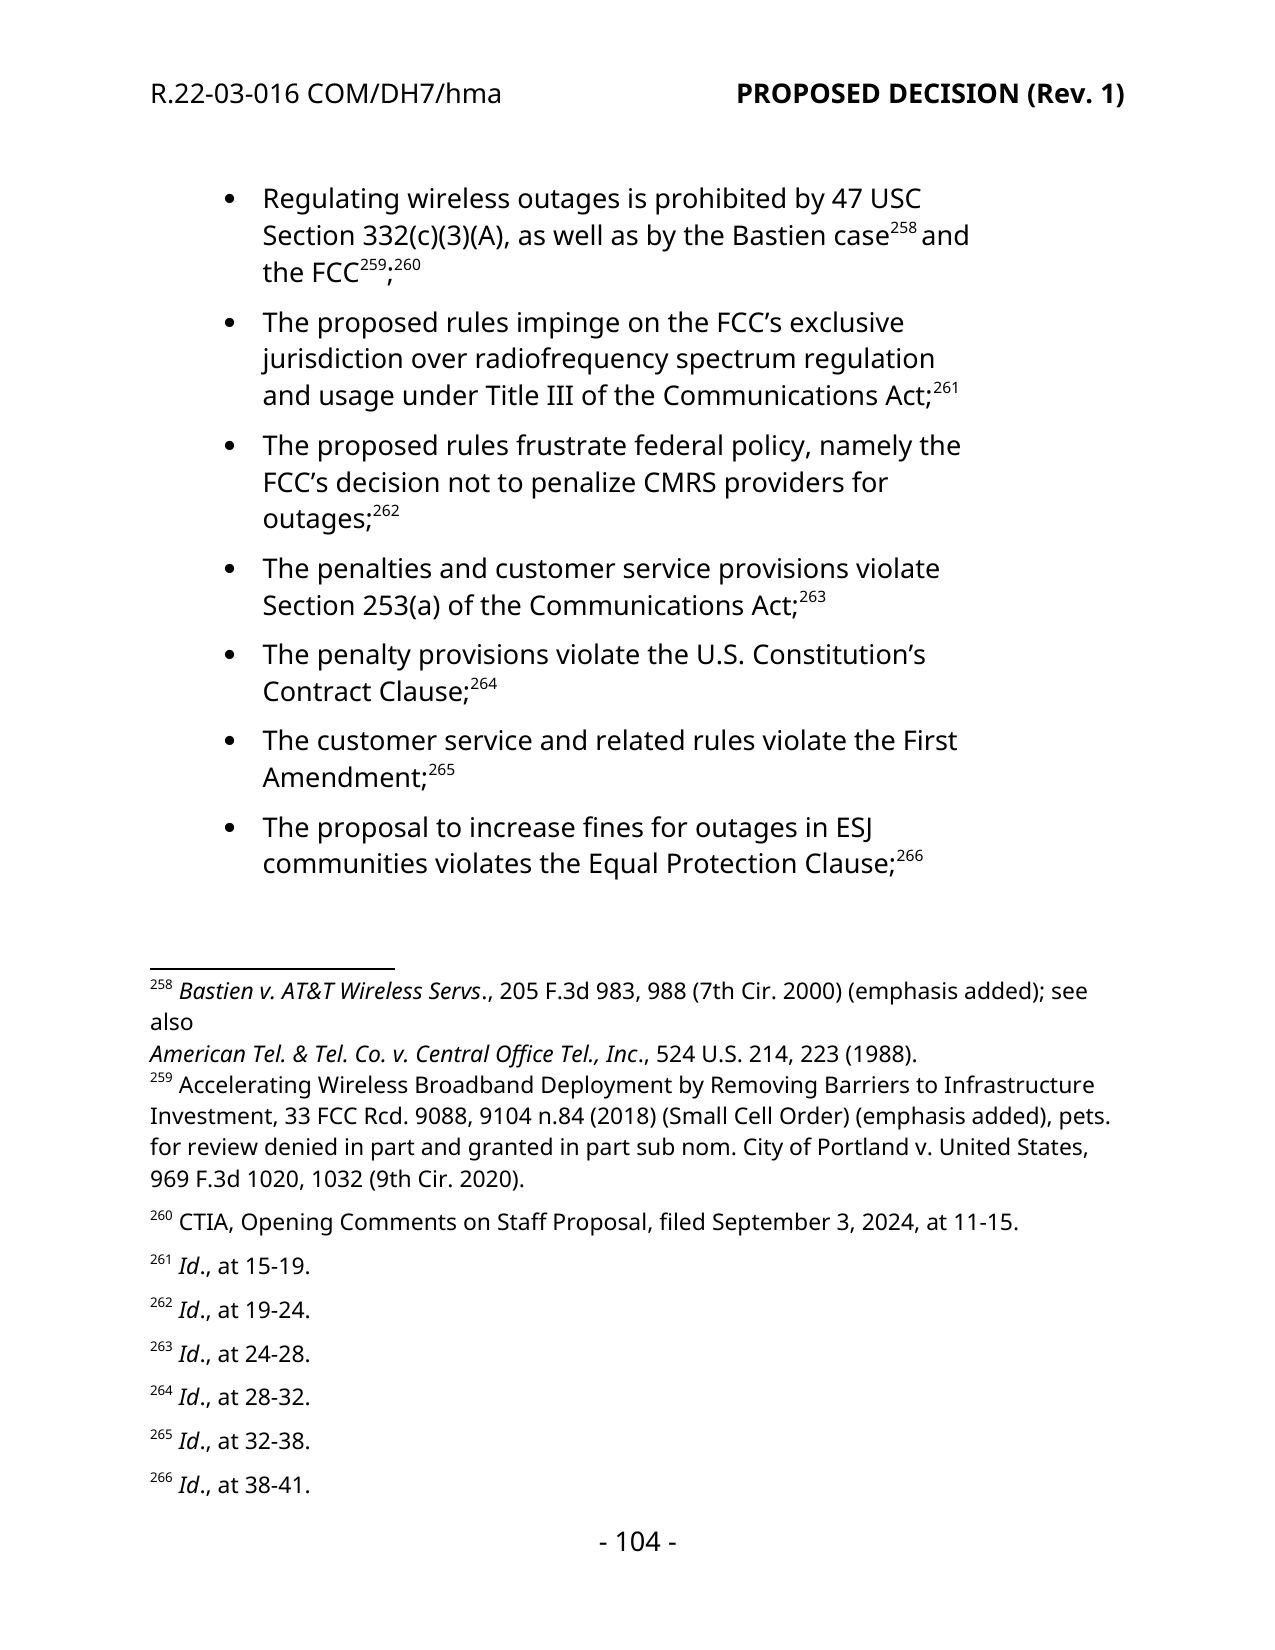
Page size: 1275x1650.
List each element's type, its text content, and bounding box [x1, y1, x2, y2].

list The proposed rules frustrate federal policy, namely the FCC’s decision not to penalize CMRS providers for outages; [225, 426, 975, 537]
list The proposed rules impinge on the FCC’s exclusive jurisdiction over radiofrequency spectrum regulation and usage under Title III of the Communications Act; [225, 303, 975, 414]
list Regulating wireless outages is prohibited by 47 USC Section 332(c)(3)(A), as well as by the Bastien case and the FCC; [225, 180, 975, 291]
list The customer service and related rules violate the First Amendment; [225, 722, 975, 796]
list The proposal to increase fines for outages in ESJ communities violates the Equal Protection Clause; [225, 808, 975, 882]
list The penalty provisions violate the U.S. Constitution’s Contract Clause; [225, 636, 975, 709]
list The penalties and customer service provisions violate Section 253(a) of the Communications Act; [225, 549, 975, 623]
